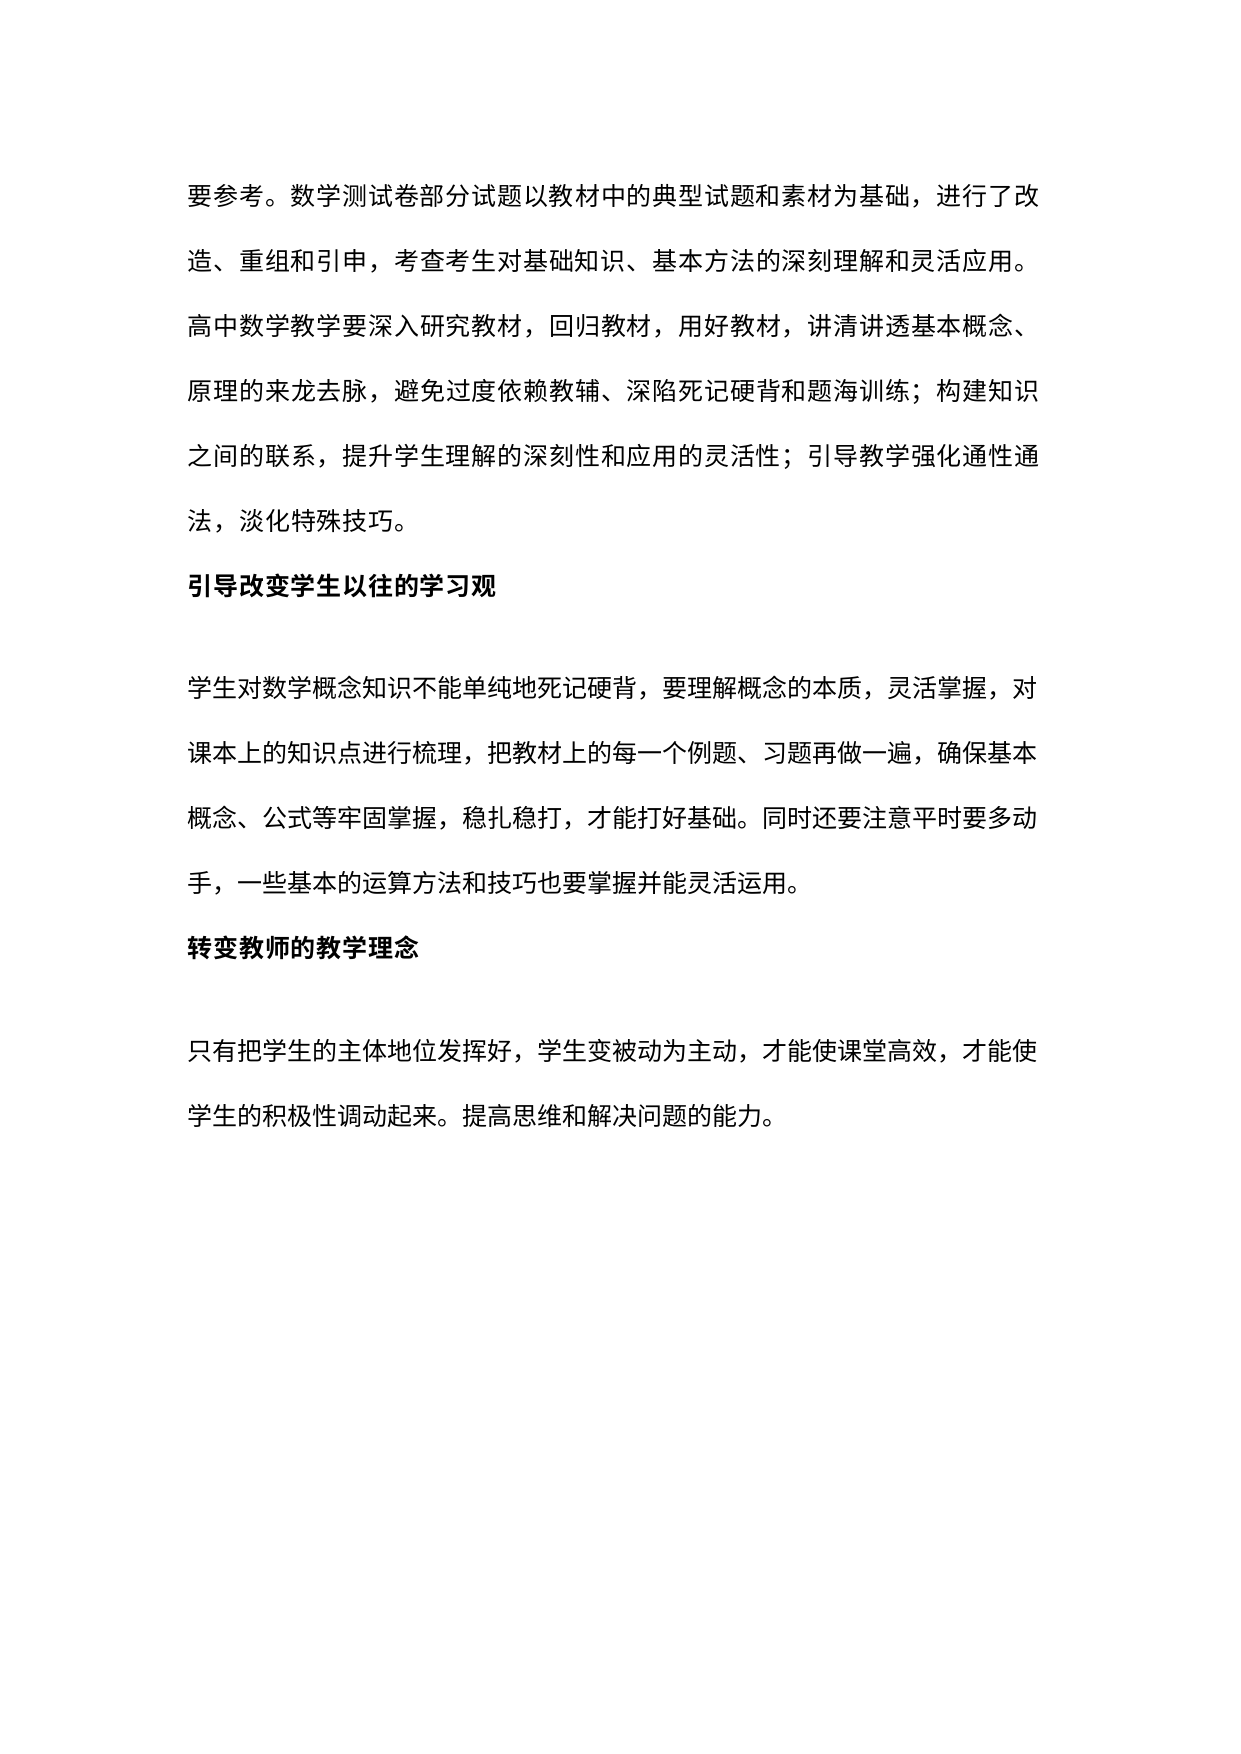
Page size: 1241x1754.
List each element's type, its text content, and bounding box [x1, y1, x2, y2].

text 引导改变学生以往的学习观 [187, 552, 1053, 617]
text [187, 162, 1053, 552]
text 只有把学生的主体地位发挥好，学生变被动为主动，才能使课堂高效，才能使学生的积极性调动起来。提高思维和解决问题的能力。 [187, 1017, 1053, 1147]
text 转变教师的教学理念 [187, 914, 1053, 979]
text 学生对数学概念知识不能单纯地死记硬背，要理解概念的本质，灵活掌握，对课本上的知识点进行梳理，把教材上的每一个例题、习题再做一遍，确保基本概念、公式等牢固掌握，稳扎稳打，才能打好基础。同时还要注意平时要多动手，一些基本的运算方法和技巧也要掌握并能灵活运用。 [187, 654, 1053, 914]
